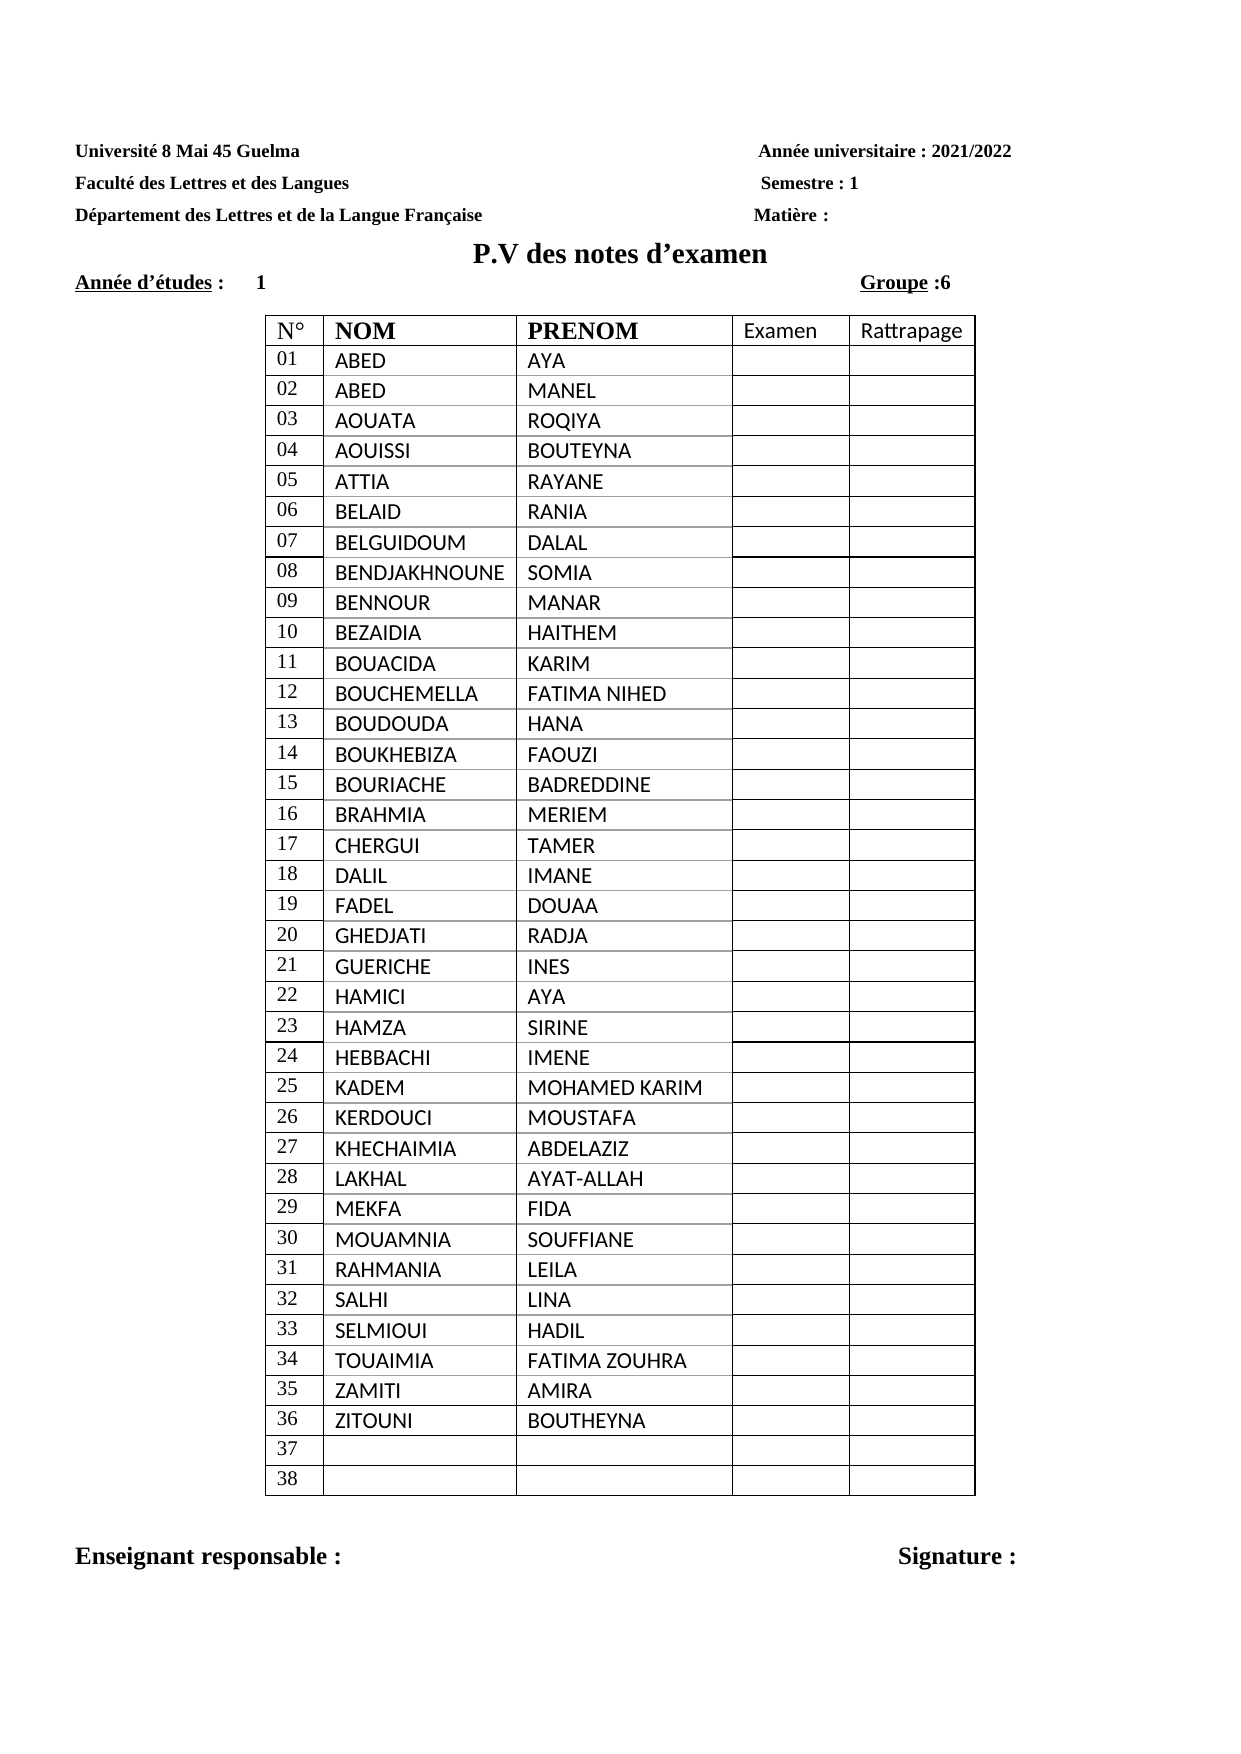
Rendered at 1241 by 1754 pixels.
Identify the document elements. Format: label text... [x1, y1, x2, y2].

table_cell [850, 679, 974, 708]
table_cell HAMICI [324, 982, 516, 1011]
table_cell LINA [517, 1286, 732, 1314]
table_header NOM [324, 316, 516, 345]
table_cell ABDELAZIZ [517, 1134, 732, 1163]
table_cell BOUTEYNA [517, 437, 732, 465]
text Enseignant responsable : Signature : [75, 1541, 1165, 1570]
table_cell 19 [266, 891, 323, 920]
table_cell [850, 1406, 974, 1435]
table_cell 24 [266, 1043, 323, 1072]
table_cell [850, 1073, 974, 1102]
table_cell [850, 861, 974, 890]
table_cell 31 [266, 1255, 323, 1284]
table_cell [850, 376, 974, 405]
table_cell BOUCHEMELLA [324, 679, 516, 708]
table_cell BELAID [324, 497, 516, 526]
table_cell [324, 1436, 516, 1465]
table_header Examen [733, 316, 849, 345]
table_cell 29 [266, 1194, 323, 1223]
table_cell 37 [266, 1436, 323, 1465]
table_cell [850, 436, 974, 465]
table_cell IMANE [517, 861, 732, 890]
table_cell ABED [324, 376, 516, 405]
table_cell LAKHAL [324, 1164, 516, 1193]
table_cell FAOUZI [517, 740, 732, 768]
table_cell INES [517, 952, 732, 981]
table_cell GHEDJATI [324, 922, 516, 950]
table_cell [733, 1164, 849, 1193]
table_cell AYAT-ALLAH [517, 1164, 732, 1193]
table_cell [850, 588, 974, 617]
table_cell BOUKHEBIZA [324, 740, 516, 768]
table_cell [733, 1406, 849, 1435]
table_cell [733, 1224, 849, 1253]
table_cell [733, 588, 849, 617]
table_cell GUERICHE [324, 952, 516, 981]
table_cell [733, 861, 849, 890]
table_cell [733, 558, 849, 587]
table_cell FATIMA ZOUHRA [517, 1346, 732, 1375]
table_cell HAITHEM [517, 619, 732, 647]
table_cell 06 [266, 497, 323, 526]
table_cell [850, 1285, 974, 1314]
table_cell SOMIA [517, 558, 732, 587]
table_cell [850, 830, 974, 859]
table_cell [733, 497, 849, 526]
table_cell [733, 1315, 849, 1344]
table_cell [850, 346, 974, 374]
table_cell [733, 709, 849, 738]
table_cell MOUAMNIA [324, 1225, 516, 1253]
table_cell [850, 921, 974, 950]
table_cell ROQIYA [517, 406, 732, 435]
table_cell AOUATA [324, 406, 516, 435]
table_cell [850, 1133, 974, 1163]
table_cell [733, 800, 849, 829]
table_cell LEILA [517, 1255, 732, 1284]
table_cell [324, 1466, 516, 1494]
table_cell SOUFFIANE [517, 1225, 732, 1253]
table_cell 18 [266, 861, 323, 890]
table_cell 27 [266, 1133, 323, 1163]
table_cell 04 [266, 436, 323, 465]
text Université 8 Mai 45 Guelma Année universitaire : 2021/2022 [75, 139, 1165, 161]
table_cell [850, 800, 974, 829]
table_header Rattrapage [850, 316, 974, 345]
table_cell [733, 891, 849, 920]
table_cell [850, 982, 974, 1011]
table_cell SELMIOUI [324, 1316, 516, 1344]
table_header N° [266, 316, 323, 345]
table_cell BELGUIDOUM [324, 528, 516, 556]
table_cell [850, 558, 974, 587]
table_cell 08 [266, 558, 323, 587]
table_cell [733, 527, 849, 556]
table_cell IMENE [517, 1043, 732, 1072]
table_cell AYA [517, 982, 732, 1011]
table_header PRENOM [517, 316, 732, 345]
table_cell 03 [266, 406, 323, 435]
table_cell 01 [266, 346, 323, 374]
table_cell RAHMANIA [324, 1255, 516, 1284]
table_cell HAMZA [324, 1013, 516, 1041]
table_cell AMIRA [517, 1376, 732, 1405]
text P.V des notes d’examen [75, 236, 1165, 270]
table_cell [733, 1194, 849, 1223]
table_cell [733, 436, 849, 465]
table_cell 25 [266, 1073, 323, 1102]
table_cell BENDJAKHNOUNE [324, 558, 516, 587]
table_cell 33 [266, 1315, 323, 1344]
table_cell [850, 891, 974, 920]
table_cell 32 [266, 1285, 323, 1314]
table_cell [850, 1012, 974, 1041]
table_cell 35 [266, 1376, 323, 1405]
table_cell [733, 1255, 849, 1284]
table_cell ATTIA [324, 467, 516, 496]
table_cell FATIMA NIHED [517, 679, 732, 708]
table_cell ZITOUNI [324, 1406, 516, 1435]
table_cell KERDOUCI [324, 1104, 516, 1132]
table_cell [733, 648, 849, 678]
table_cell [733, 466, 849, 496]
table_cell HADIL [517, 1316, 732, 1344]
table_cell [850, 1043, 974, 1072]
table_cell [733, 921, 849, 950]
table_cell KADEM [324, 1073, 516, 1102]
table_cell KHECHAIMIA [324, 1134, 516, 1163]
table_cell MEKFA [324, 1195, 516, 1223]
table_cell [850, 1164, 974, 1193]
table_cell [733, 830, 849, 859]
table_cell [733, 1103, 849, 1132]
table_cell [733, 739, 849, 768]
table_cell 10 [266, 618, 323, 647]
table_cell 26 [266, 1103, 323, 1132]
table_cell MOHAMED KARIM [517, 1073, 732, 1102]
table_cell FIDA [517, 1195, 732, 1223]
table_cell [850, 618, 974, 647]
table_cell [517, 1436, 732, 1465]
table_cell [733, 679, 849, 708]
table_cell ZAMITI [324, 1376, 516, 1405]
table_cell MERIEM [517, 801, 732, 829]
table_cell 07 [266, 527, 323, 556]
table_cell 13 [266, 709, 323, 738]
table_cell 12 [266, 679, 323, 708]
table_cell KARIM [517, 649, 732, 678]
table_cell DOUAA [517, 891, 732, 920]
table_cell 09 [266, 588, 323, 617]
table_cell [733, 951, 849, 981]
table_cell BEZAIDIA [324, 619, 516, 647]
table_cell BOUDOUDA [324, 710, 516, 738]
table_cell [850, 648, 974, 678]
table_cell [733, 1466, 849, 1494]
table_cell [850, 951, 974, 981]
table_cell [733, 406, 849, 435]
table_cell SALHI [324, 1286, 516, 1314]
table_cell 15 [266, 770, 323, 799]
table_cell [733, 1073, 849, 1102]
table_cell 38 [266, 1466, 323, 1494]
table_cell [517, 1466, 732, 1494]
table_cell [733, 1012, 849, 1041]
table_cell 36 [266, 1406, 323, 1435]
table_cell [850, 770, 974, 799]
table_cell 20 [266, 921, 323, 950]
table_cell BENNOUR [324, 588, 516, 617]
table_cell [850, 1103, 974, 1132]
text Faculté des Lettres et des Langues Semestre : 1 [75, 172, 1165, 193]
table_cell [733, 1133, 849, 1163]
table_cell [850, 527, 974, 556]
table_cell MANAR [517, 588, 732, 617]
table_cell [850, 709, 974, 738]
table_cell [733, 1346, 849, 1375]
text Année d’études : 1 Groupe :6 [75, 270, 1165, 294]
table_cell 28 [266, 1164, 323, 1193]
table_cell [733, 1376, 849, 1405]
text Département des Lettres et de la Langue Française Matière : [75, 204, 1165, 226]
table_cell [850, 406, 974, 435]
table_cell AOUISSI [324, 437, 516, 465]
table_cell 34 [266, 1346, 323, 1375]
table_cell [850, 1466, 974, 1494]
table_cell 22 [266, 982, 323, 1011]
table_cell [850, 497, 974, 526]
table_cell RADJA [517, 922, 732, 950]
table_cell BOUACIDA [324, 649, 516, 678]
table_cell [850, 1255, 974, 1284]
table_cell 17 [266, 830, 323, 859]
table_cell [733, 376, 849, 405]
table_cell 02 [266, 376, 323, 405]
table_cell FADEL [324, 891, 516, 920]
table_cell [850, 1436, 974, 1465]
table_cell [733, 1436, 849, 1465]
table_cell 16 [266, 800, 323, 829]
table_cell 11 [266, 648, 323, 678]
table_cell RAYANE [517, 467, 732, 496]
table_cell ABED [324, 346, 516, 374]
table_cell DALAL [517, 528, 732, 556]
table_cell HEBBACHI [324, 1043, 516, 1072]
table_cell BRAHMIA [324, 801, 516, 829]
table_cell [850, 1346, 974, 1375]
table_cell HANA [517, 710, 732, 738]
table_cell AYA [517, 346, 732, 374]
table_cell TAMER [517, 831, 732, 859]
table_cell 05 [266, 466, 323, 496]
table_cell 14 [266, 739, 323, 768]
table_cell [850, 1224, 974, 1253]
table_cell [850, 1376, 974, 1405]
table_cell [733, 346, 849, 374]
table_cell MANEL [517, 376, 732, 405]
table_cell [733, 1043, 849, 1072]
table_cell CHERGUI [324, 831, 516, 859]
table_cell [733, 1285, 849, 1314]
table_cell TOUAIMIA [324, 1346, 516, 1375]
table_cell BADREDDINE [517, 770, 732, 799]
table_cell 23 [266, 1012, 323, 1041]
table_cell [733, 618, 849, 647]
table_cell [733, 982, 849, 1011]
table_cell BOURIACHE [324, 770, 516, 799]
table_cell DALIL [324, 861, 516, 890]
table_cell 21 [266, 951, 323, 981]
table_cell [850, 466, 974, 496]
table_cell [850, 739, 974, 768]
table_cell RANIA [517, 497, 732, 526]
table_cell BOUTHEYNA [517, 1406, 732, 1435]
table_cell [733, 770, 849, 799]
table_cell 30 [266, 1224, 323, 1253]
table_cell [850, 1315, 974, 1344]
table_cell MOUSTAFA [517, 1104, 732, 1132]
table_cell [850, 1194, 974, 1223]
table_cell SIRINE [517, 1013, 732, 1041]
